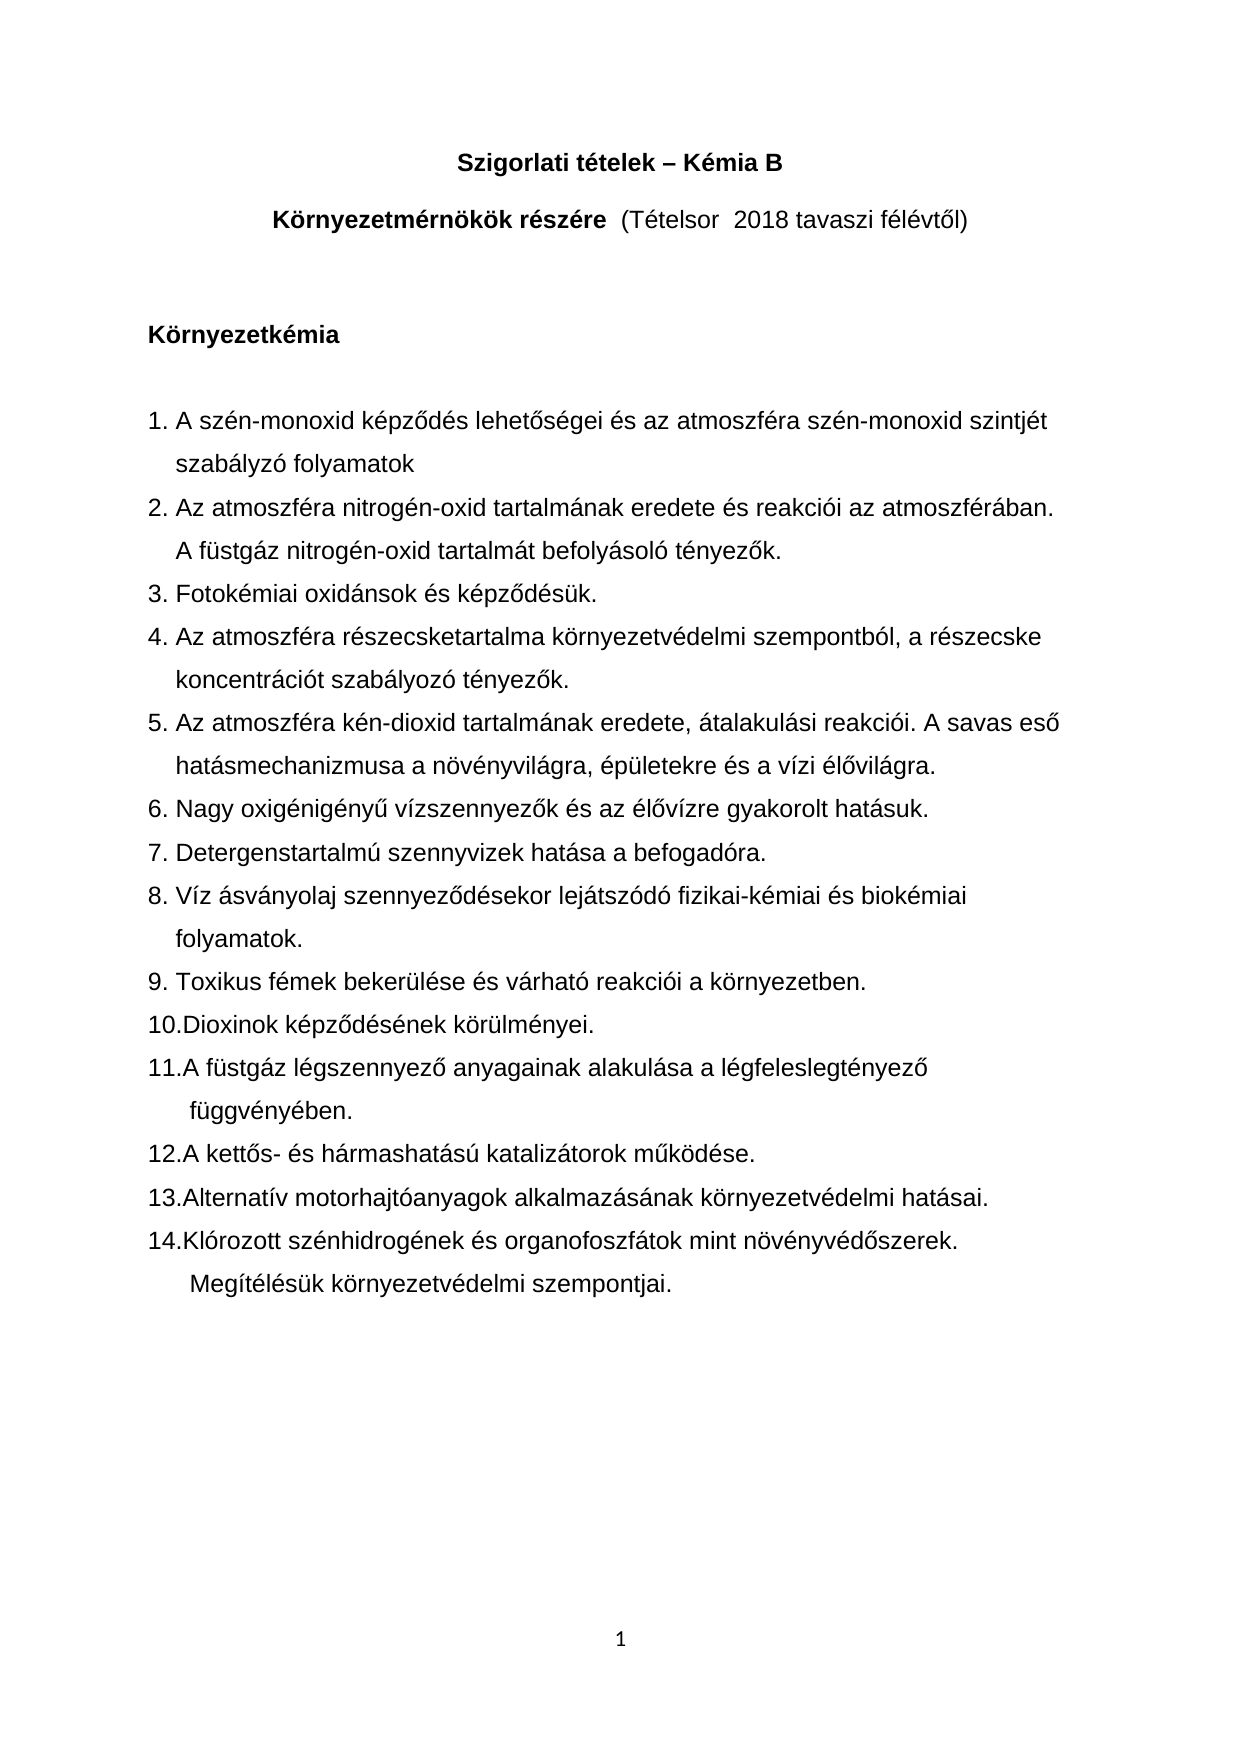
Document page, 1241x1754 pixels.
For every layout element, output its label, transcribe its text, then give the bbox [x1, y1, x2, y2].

text Környezetkémia [148, 320, 1093, 349]
text folyamatok. [148, 924, 1093, 953]
text szabályzó folyamatok [148, 449, 1093, 478]
text Megítélésük környezetvédelmi szempontjai. [148, 1269, 1093, 1298]
text A füstgáz nitrogén-oxid tartalmát befolyásoló tényezők. [148, 536, 1093, 564]
text 5. Az atmoszféra kén-dioxid tartalmának eredete, átalakulási reakciói. A savas eső [148, 708, 1093, 737]
text 14.Klórozott szénhidrogének és organofoszfátok mint növényvédőszerek. [148, 1226, 1093, 1254]
text Szigorlati tételek – Kémia B [148, 148, 1093, 176]
text Környezetmérnökök részére (Tételsor 2018 tavaszi félévtől) [148, 205, 1093, 234]
text függvényében. [148, 1096, 1093, 1125]
text 9. Toxikus fémek bekerülése és várható reakciói a környezetben. [148, 967, 1093, 996]
text 13.Alternatív motorhajtóanyagok alkalmazásának környezetvédelmi hatásai. [148, 1183, 1093, 1211]
text 4. Az atmoszféra részecsketartalma környezetvédelmi szempontból, a részecske [148, 622, 1093, 651]
text hatásmechanizmusa a növényvilágra, épületekre és a vízi élővilágra. [148, 751, 1093, 780]
text 7. Detergenstartalmú szennyvizek hatása a befogadóra. [148, 838, 1093, 866]
text 12.A kettős- és hármashatású katalizátorok működése. [148, 1139, 1093, 1168]
text 6. Nagy oxigénigényű vízszennyezők és az élővízre gyakorolt hatásuk. [148, 794, 1093, 823]
text 2. Az atmoszféra nitrogén-oxid tartalmának eredete és reakciói az atmoszférában. [148, 493, 1093, 521]
text 1. A szén-monoxid képződés lehetőségei és az atmoszféra szén-monoxid szintjét [148, 406, 1093, 435]
text 10.Dioxinok képződésének körülményei. [148, 1010, 1093, 1039]
text 11.A füstgáz légszennyező anyagainak alakulása a légfeleslegtényező [148, 1053, 1093, 1082]
text 8. Víz ásványolaj szennyeződésekor lejátszódó fizikai-kémiai és biokémiai [148, 881, 1093, 909]
text 3. Fotokémiai oxidánsok és képződésük. [148, 579, 1093, 608]
text koncentrációt szabályozó tényezők. [148, 665, 1093, 694]
